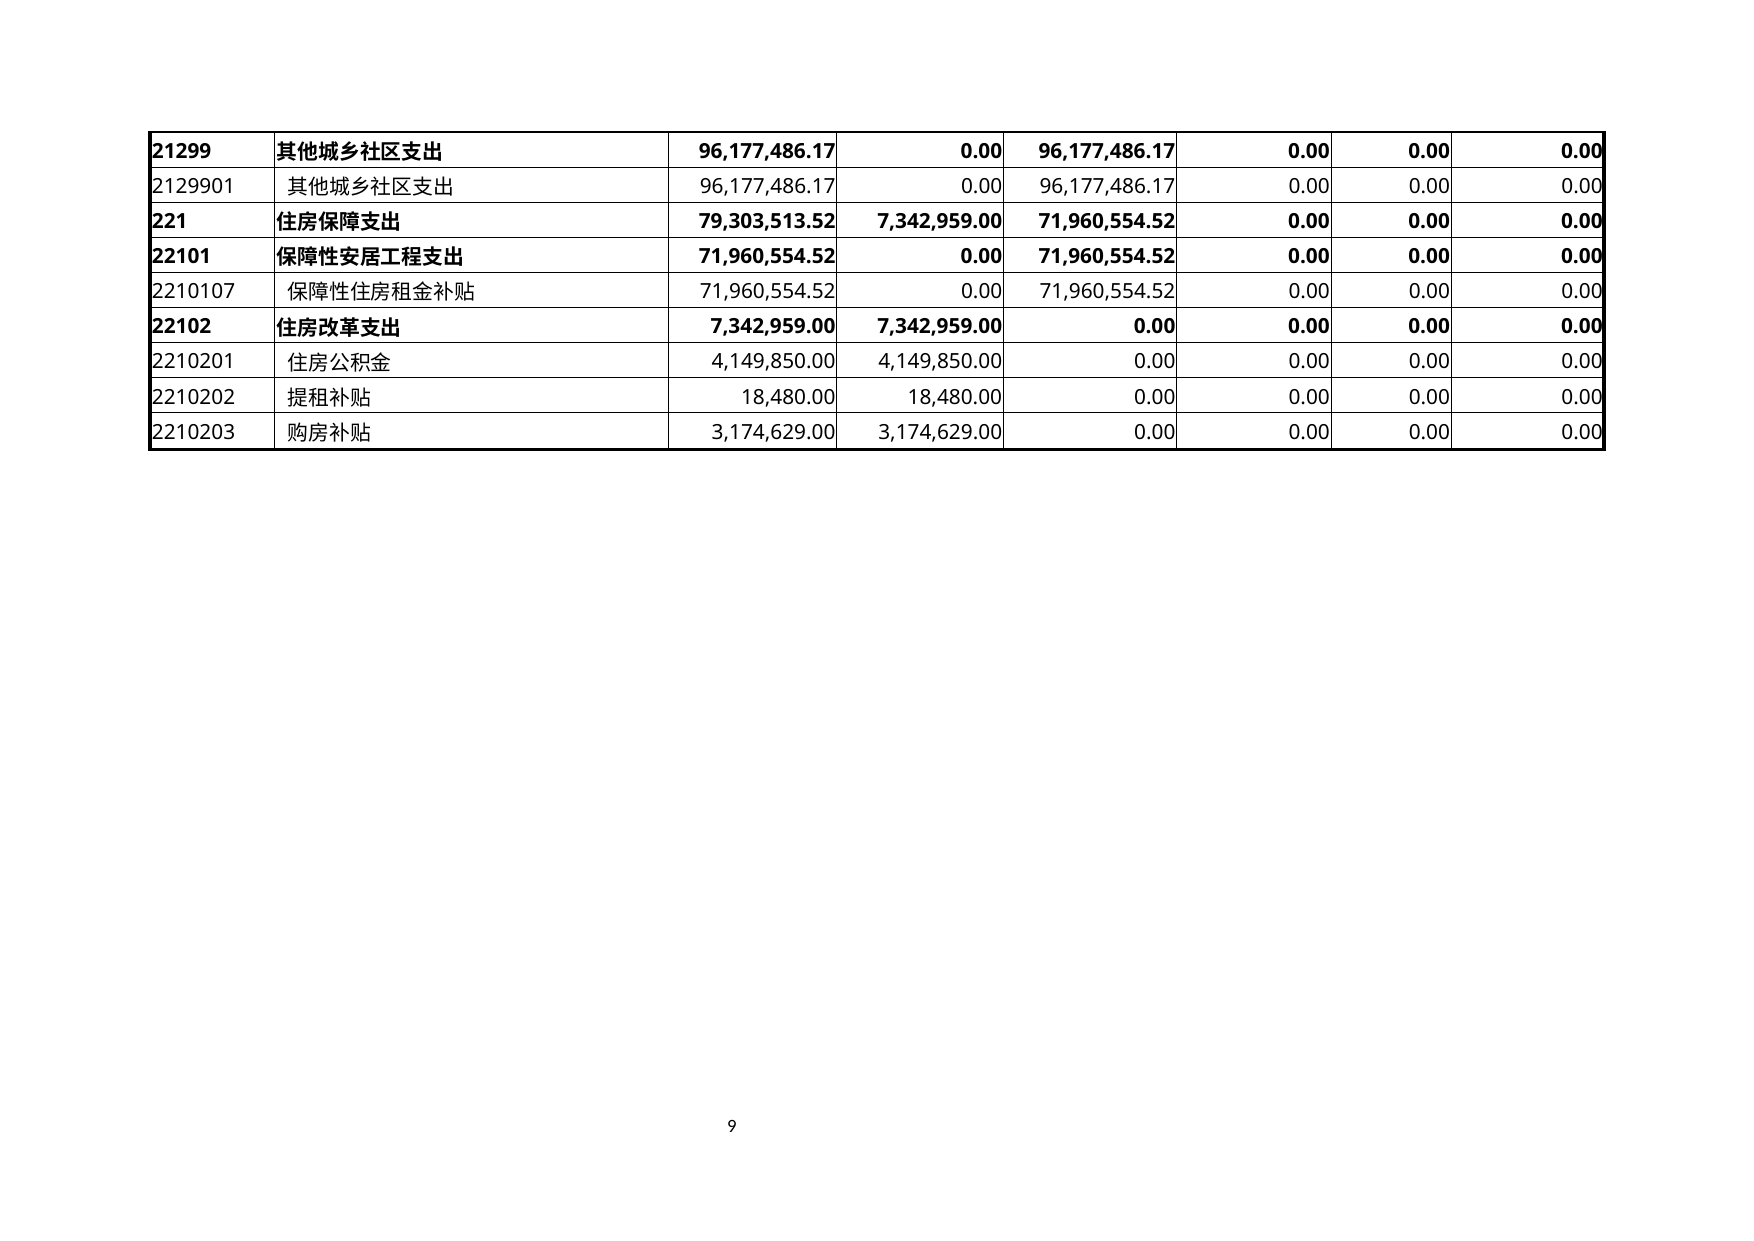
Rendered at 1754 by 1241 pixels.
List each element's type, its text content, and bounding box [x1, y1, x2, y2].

table_cell 0.00 [1177, 133, 1331, 167]
table_cell 0.00 [1332, 238, 1451, 272]
table_cell 0.00 [1452, 343, 1602, 377]
table_cell 7,342,959.00 [837, 203, 1003, 237]
table_cell 0.00 [1452, 308, 1602, 342]
table_cell 96,177,486.17 [669, 133, 836, 167]
table_cell 0.00 [837, 273, 1003, 307]
table_cell 0.00 [1452, 168, 1602, 202]
table_cell 0.00 [1332, 133, 1451, 167]
table_cell 4,149,850.00 [837, 343, 1003, 377]
table_cell 2129901 [152, 168, 274, 202]
table_cell 保障性住房租金补贴 [275, 273, 668, 307]
table_cell 2210107 [152, 273, 274, 307]
table_cell 0.00 [1332, 273, 1451, 307]
table_cell 0.00 [1177, 413, 1331, 447]
table_cell 住房保障支出 [275, 203, 668, 237]
table_cell 18,480.00 [837, 378, 1003, 412]
table_cell 96,177,486.17 [1004, 168, 1176, 202]
table_cell 71,960,554.52 [1004, 238, 1176, 272]
table_cell 96,177,486.17 [669, 168, 836, 202]
table_cell 21299 [152, 133, 274, 167]
table_cell 2210202 [152, 378, 274, 412]
table_cell 0.00 [1452, 203, 1602, 237]
table_cell 22101 [152, 238, 274, 272]
table_cell 0.00 [1452, 378, 1602, 412]
table_cell 0.00 [1004, 343, 1176, 377]
table_cell 3,174,629.00 [669, 413, 836, 447]
table_cell 0.00 [1177, 308, 1331, 342]
table_cell 71,960,554.52 [669, 238, 836, 272]
table_cell 0.00 [1004, 308, 1176, 342]
table_cell 3,174,629.00 [837, 413, 1003, 447]
table_cell 4,149,850.00 [669, 343, 836, 377]
table_cell 22102 [152, 308, 274, 342]
table_cell 2210201 [152, 343, 274, 377]
table_cell 0.00 [1177, 238, 1331, 272]
table_cell 提租补贴 [275, 378, 668, 412]
table_cell 0.00 [1177, 273, 1331, 307]
table_cell 0.00 [1177, 343, 1331, 377]
table_cell 其他城乡社区支出 [275, 168, 668, 202]
table_cell 0.00 [1332, 203, 1451, 237]
table_cell 0.00 [1177, 378, 1331, 412]
table_cell 0.00 [837, 238, 1003, 272]
table_cell 0.00 [1004, 378, 1176, 412]
table_cell 71,960,554.52 [1004, 203, 1176, 237]
table_cell 购房补贴 [275, 413, 668, 447]
table_cell 7,342,959.00 [837, 308, 1003, 342]
table_cell 0.00 [1452, 273, 1602, 307]
table_cell 0.00 [1004, 413, 1176, 447]
table_cell 0.00 [1332, 308, 1451, 342]
table_cell 保障性安居工程支出 [275, 238, 668, 272]
table_cell 2210203 [152, 413, 274, 447]
table_cell 0.00 [1452, 133, 1602, 167]
table_cell 0.00 [1332, 413, 1451, 447]
table_cell 0.00 [1332, 168, 1451, 202]
table_cell 0.00 [1332, 378, 1451, 412]
table_cell 71,960,554.52 [1004, 273, 1176, 307]
table_cell 其他城乡社区支出 [275, 133, 668, 167]
table_cell 7,342,959.00 [669, 308, 836, 342]
table_cell 0.00 [1177, 168, 1331, 202]
table_cell 0.00 [1452, 238, 1602, 272]
table_cell 221 [152, 203, 274, 237]
table_cell 0.00 [837, 133, 1003, 167]
table_cell 0.00 [837, 168, 1003, 202]
table_cell 住房改革支出 [275, 308, 668, 342]
table_cell 住房公积金 [275, 343, 668, 377]
table_cell 96,177,486.17 [1004, 133, 1176, 167]
table_cell 18,480.00 [669, 378, 836, 412]
table_cell 71,960,554.52 [669, 273, 836, 307]
table_cell 0.00 [1177, 203, 1331, 237]
table_cell 79,303,513.52 [669, 203, 836, 237]
table_cell 0.00 [1332, 343, 1451, 377]
table_cell 0.00 [1452, 413, 1602, 447]
